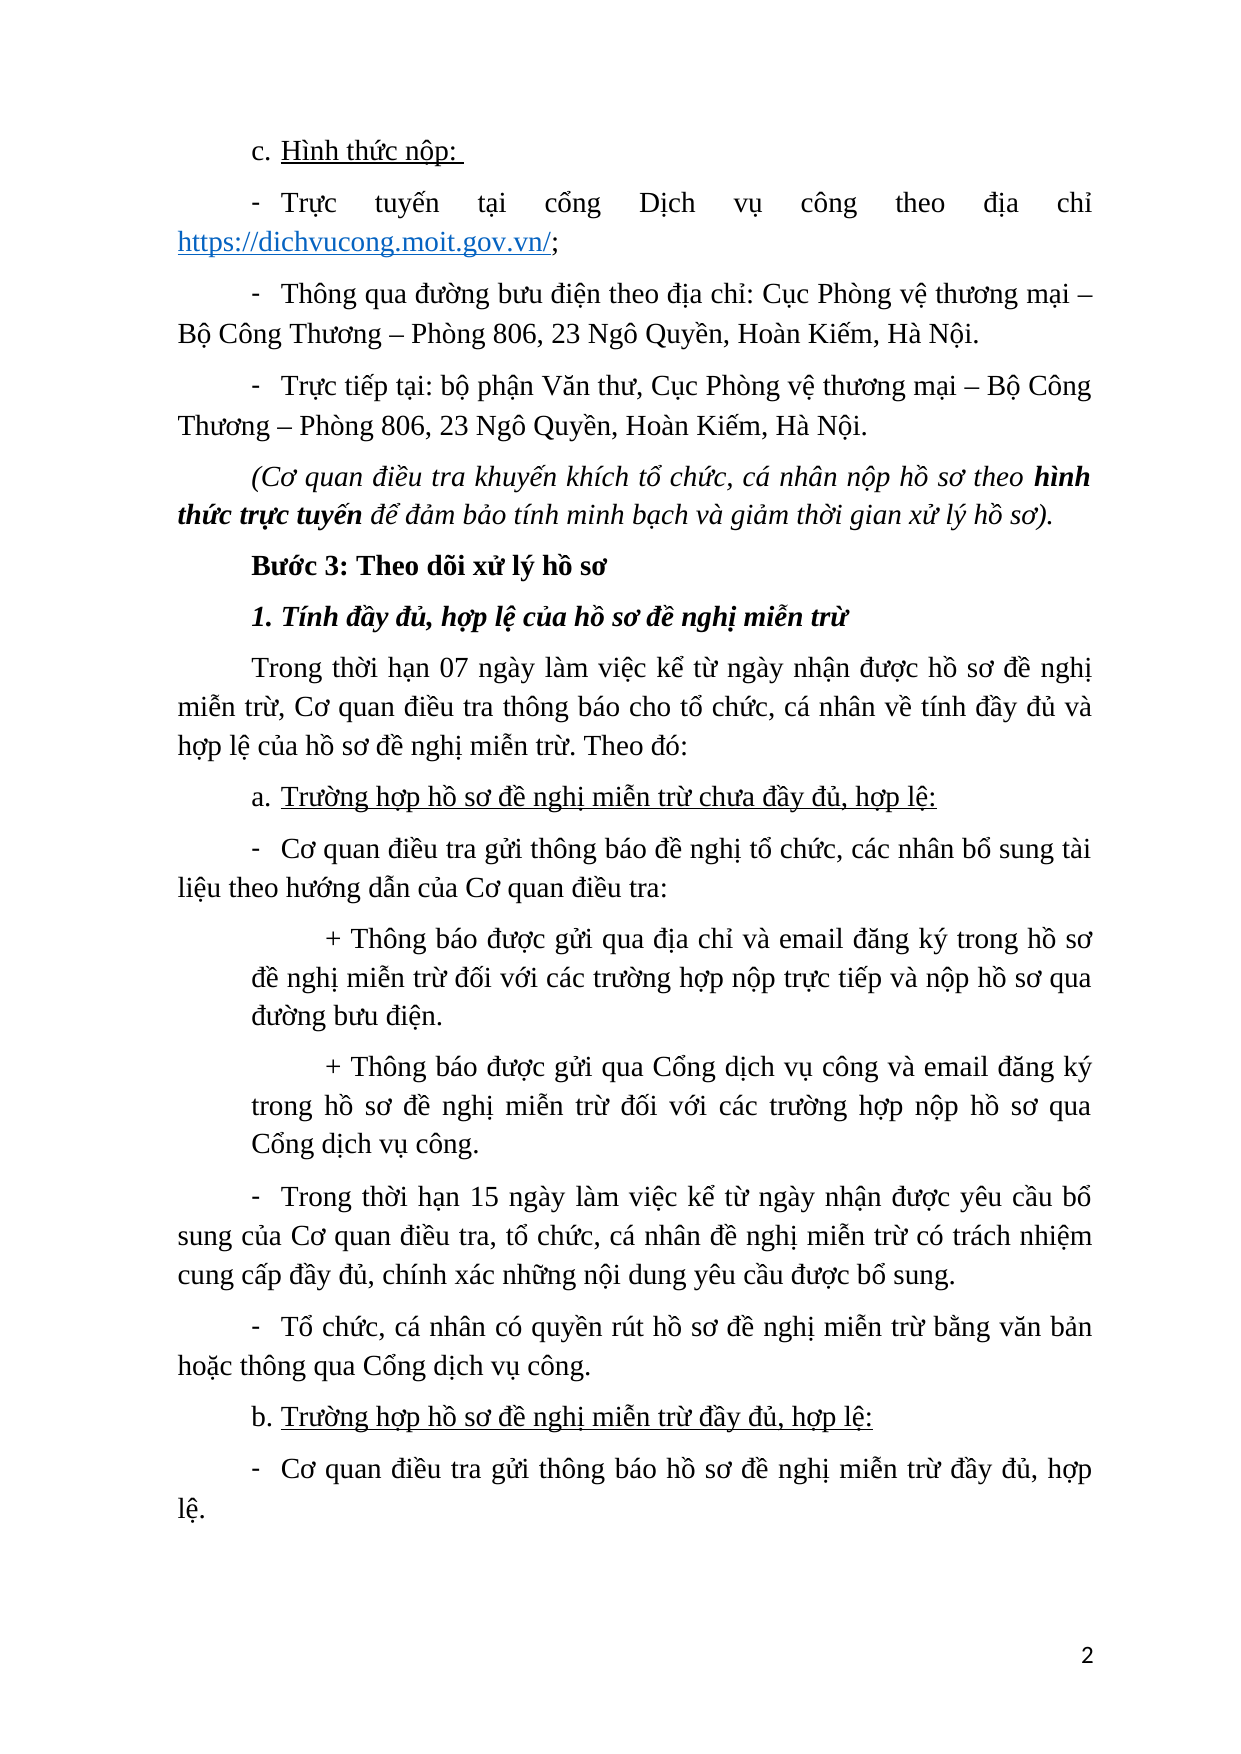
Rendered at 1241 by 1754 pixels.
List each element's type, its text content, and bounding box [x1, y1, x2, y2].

list + Thông báo được gửi qua Cổng dịch vụ công và email đăng ký trong hồ sơ đề nghị miễn trừ đối với các trường hợp nộp hồ sơ qua Cổng dịch vụ công. [251, 1049, 1093, 1160]
list Hình thức nộp: [177, 133, 1093, 166]
text Trong thời hạn 07 ngày làm việc kể từ ngày nhận được hồ sơ đề nghị miễn trừ, Cơ quan điều tra thông báo cho tổ chức, cá nhân về tính đầy đủ và hợp lệ của hồ sơ đề nghị miễn trừ. Theo đó: [177, 651, 1093, 761]
text Bước 3: Theo dõi xử lý hồ sơ [177, 548, 1093, 582]
list Cơ quan điều tra gửi thông báo đề nghị tổ chức, các nhân bổ sung tài liệu theo hướng dẫn của Cơ quan điều tra: [177, 830, 1093, 904]
list + Thông báo được gửi qua địa chỉ và email đăng ký trong hồ sơ đề nghị miễn trừ đối với các trường hợp nộp trực tiếp và nộp hồ sơ qua đường bưu điện. [251, 921, 1093, 1032]
list Cơ quan điều tra gửi thông báo hồ sơ đề nghị miễn trừ đầy đủ, hợp lệ. [177, 1451, 1093, 1525]
list Trong thời hạn 15 ngày làm việc kể từ ngày nhận được yêu cầu bổ sung của Cơ quan điều tra, tổ chức, cá nhân đề nghị miễn trừ có trách nhiệm cung cấp đầy đủ, chính xác những nội dung yêu cầu được bổ sung. [177, 1178, 1093, 1290]
list Trường hợp hồ sơ đề nghị miễn trừ chưa đầy đủ, hợp lệ: [177, 779, 1093, 812]
list Tổ chức, cá nhân có quyền rút hồ sơ đề nghị miễn trừ bằng văn bản hoặc thông qua Cổng dịch vụ công. [177, 1308, 1093, 1382]
list Trực tuyến tại cổng Dịch vụ công theo địa chỉ https://dichvucong.moit.gov.vn/; [177, 184, 1093, 258]
list Tính đầy đủ, hợp lệ của hồ sơ đề nghị miễn trừ [177, 599, 1093, 633]
list Thông qua đường bưu điện theo địa chỉ: Cục Phòng vệ thương mại – Bộ Công Thương – Phòng 806, 23 Ngô Quyền, Hoàn Kiếm, Hà Nội. [177, 276, 1093, 350]
text (Cơ quan điều tra khuyến khích tổ chức, cá nhân nộp hồ sơ theo hình thức trực tuyến để đảm bảo tính minh bạch và giảm thời gian xử lý hồ sơ). [177, 459, 1093, 531]
list Trực tiếp tại: bộ phận Văn thư, Cục Phòng vệ thương mại – Bộ Công Thương – Phòng 806, 23 Ngô Quyền, Hoàn Kiếm, Hà Nội. [177, 367, 1093, 441]
list Trường hợp hồ sơ đề nghị miễn trừ đầy đủ, hợp lệ: [177, 1399, 1093, 1433]
